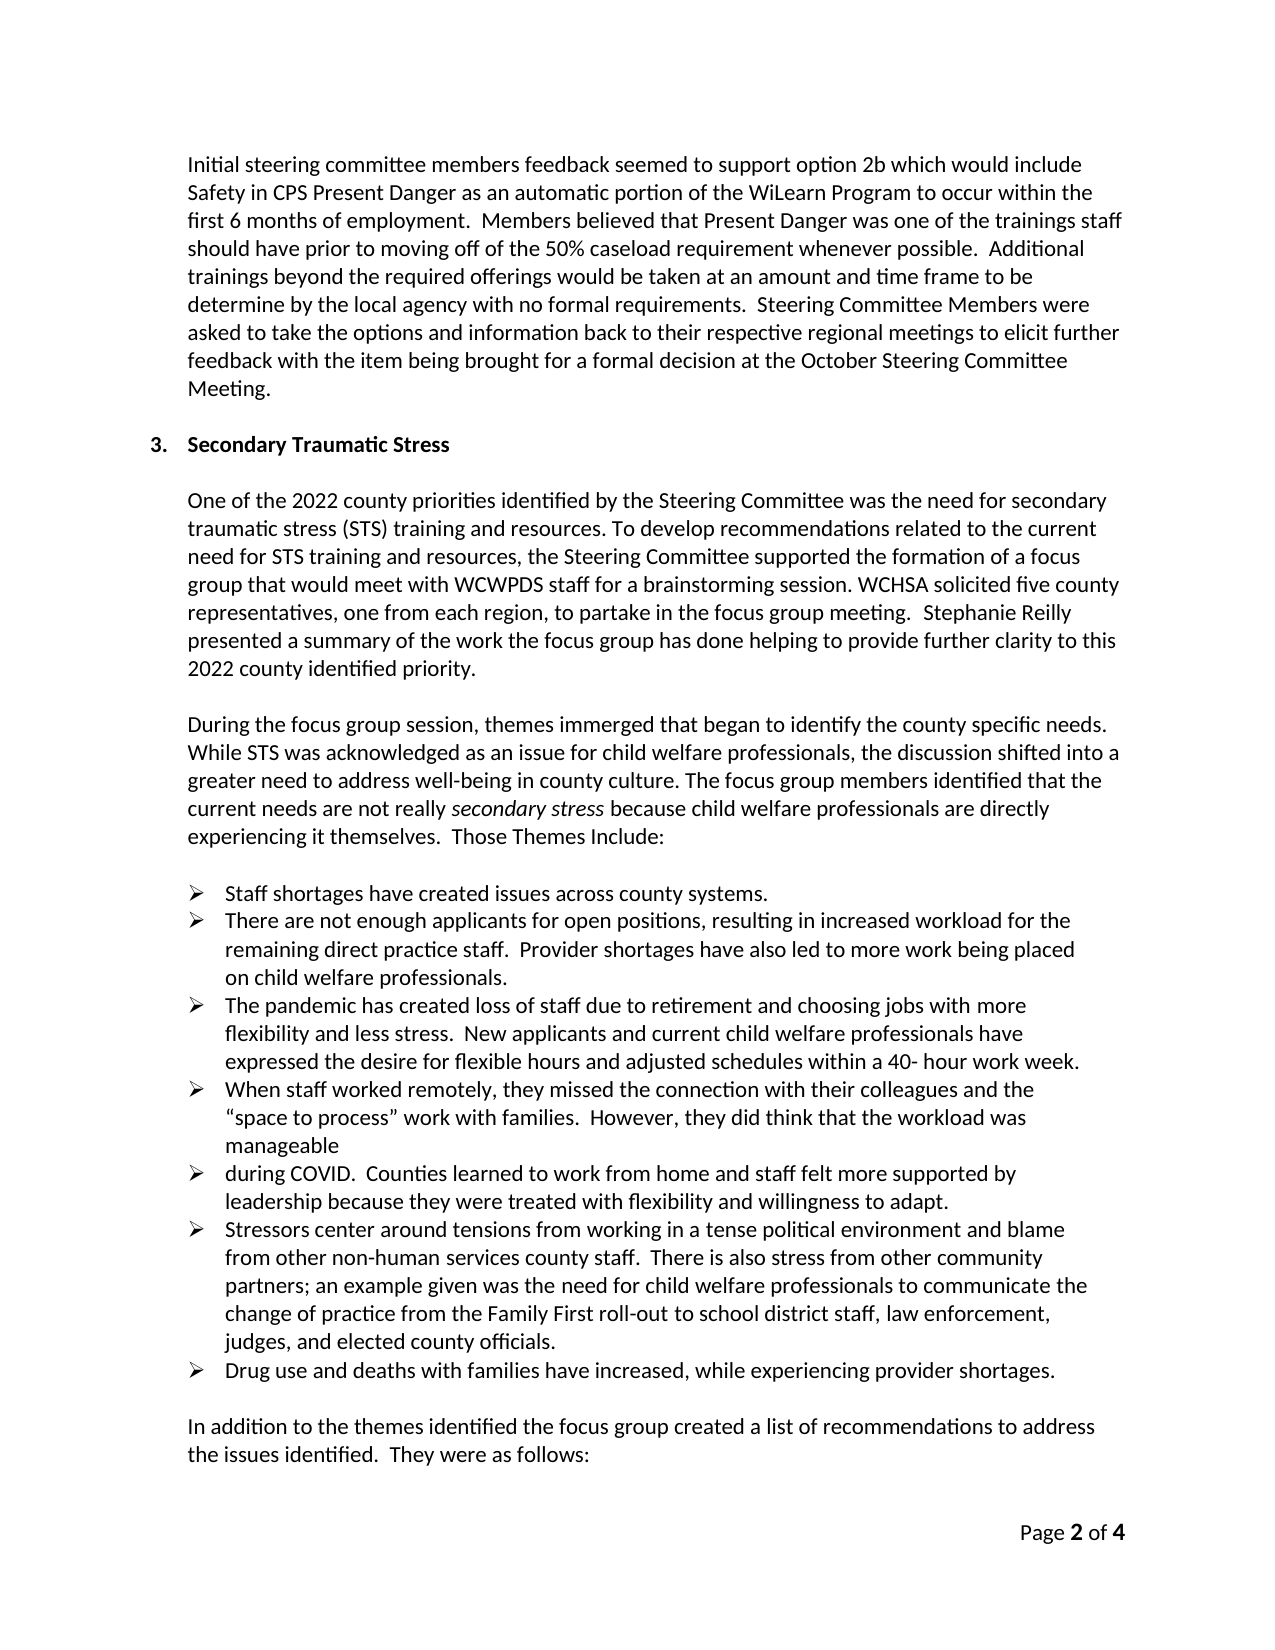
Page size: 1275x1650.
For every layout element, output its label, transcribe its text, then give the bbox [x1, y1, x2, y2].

list There are not enough applicants for open positions, resulting in increased workload for the remaining direct practice staff. Provider shortages have also led to more work being placed on child welfare professionals. [187, 907, 1099, 991]
list Stressors center around tensions from working in a tense political environment and blame from other non-human services county staff. There is also stress from other community partners; an example given was the need for child welfare professionals to communicate the change of practice from the Family First roll-out to school district staff, law enforcement, judges, and elected county officials. [187, 1215, 1107, 1355]
list during COVID. Counties learned to work from home and staff felt more supported by leadership because they were treated with flexibility and willingness to adapt. [187, 1159, 1114, 1215]
list Drug use and deaths with families have increased, while experiencing provider shortages. [187, 1355, 1125, 1384]
list Secondary Traumatic Stress [150, 430, 1125, 458]
list Initial steering committee members feedback seemed to support option 2b which would include Safety in CPS Present Danger as an automatic portion of the WiLearn Program to occur within the first 6 months of employment. Members believed that Present Danger was one of the trainings staff should have prior to moving off of the 50% caseload requirement whenever possible. Additional trainings beyond the required offerings would be taken at an amount and time frame to be determine by the local agency with no formal requirements. Steering Committee Members were asked to take the options and information back to their respective regional meetings to elicit further feedback with the item being brought for a formal decision at the October Steering Committee Meeting. [187, 150, 1125, 402]
list Staff shortages have created issues across county systems. [187, 879, 1125, 907]
list During the focus group session, themes immerged that began to identify the county specific needs. While STS was acknowledged as an issue for child welfare professionals, the discussion shifted into a greater need to address well-being in county culture. The focus group members identified that the current needs are not really secondary stress because child welfare professionals are directly experiencing it themselves. Those Themes Include: [187, 710, 1125, 851]
list One of the 2022 county priorities identified by the Steering Committee was the need for secondary traumatic stress (STS) training and resources. To develop recommendations related to the current need for STS training and resources, the Steering Committee supported the formation of a focus group that would meet with WCWPDS staff for a brainstorming session. WCHSA solicited five county representatives, one from each region, to partake in the focus group meeting. Stephanie Reilly presented a summary of the work the focus group has done helping to provide further clarity to this 2022 county identified priority. [187, 486, 1125, 682]
list In addition to the themes identified the focus group created a list of recommendations to address the issues identified. They were as follows: [187, 1412, 1125, 1468]
list The pandemic has created loss of staff due to retirement and choosing jobs with more flexibility and less stress. New applicants and current child welfare professionals have expressed the desire for flexible hours and adjusted schedules within a 40- hour work week. [187, 991, 1109, 1075]
list When staff worked remotely, they missed the connection with their colleagues and the “space to process” work with families. However, they did think that the workload was manageable [187, 1075, 1097, 1159]
